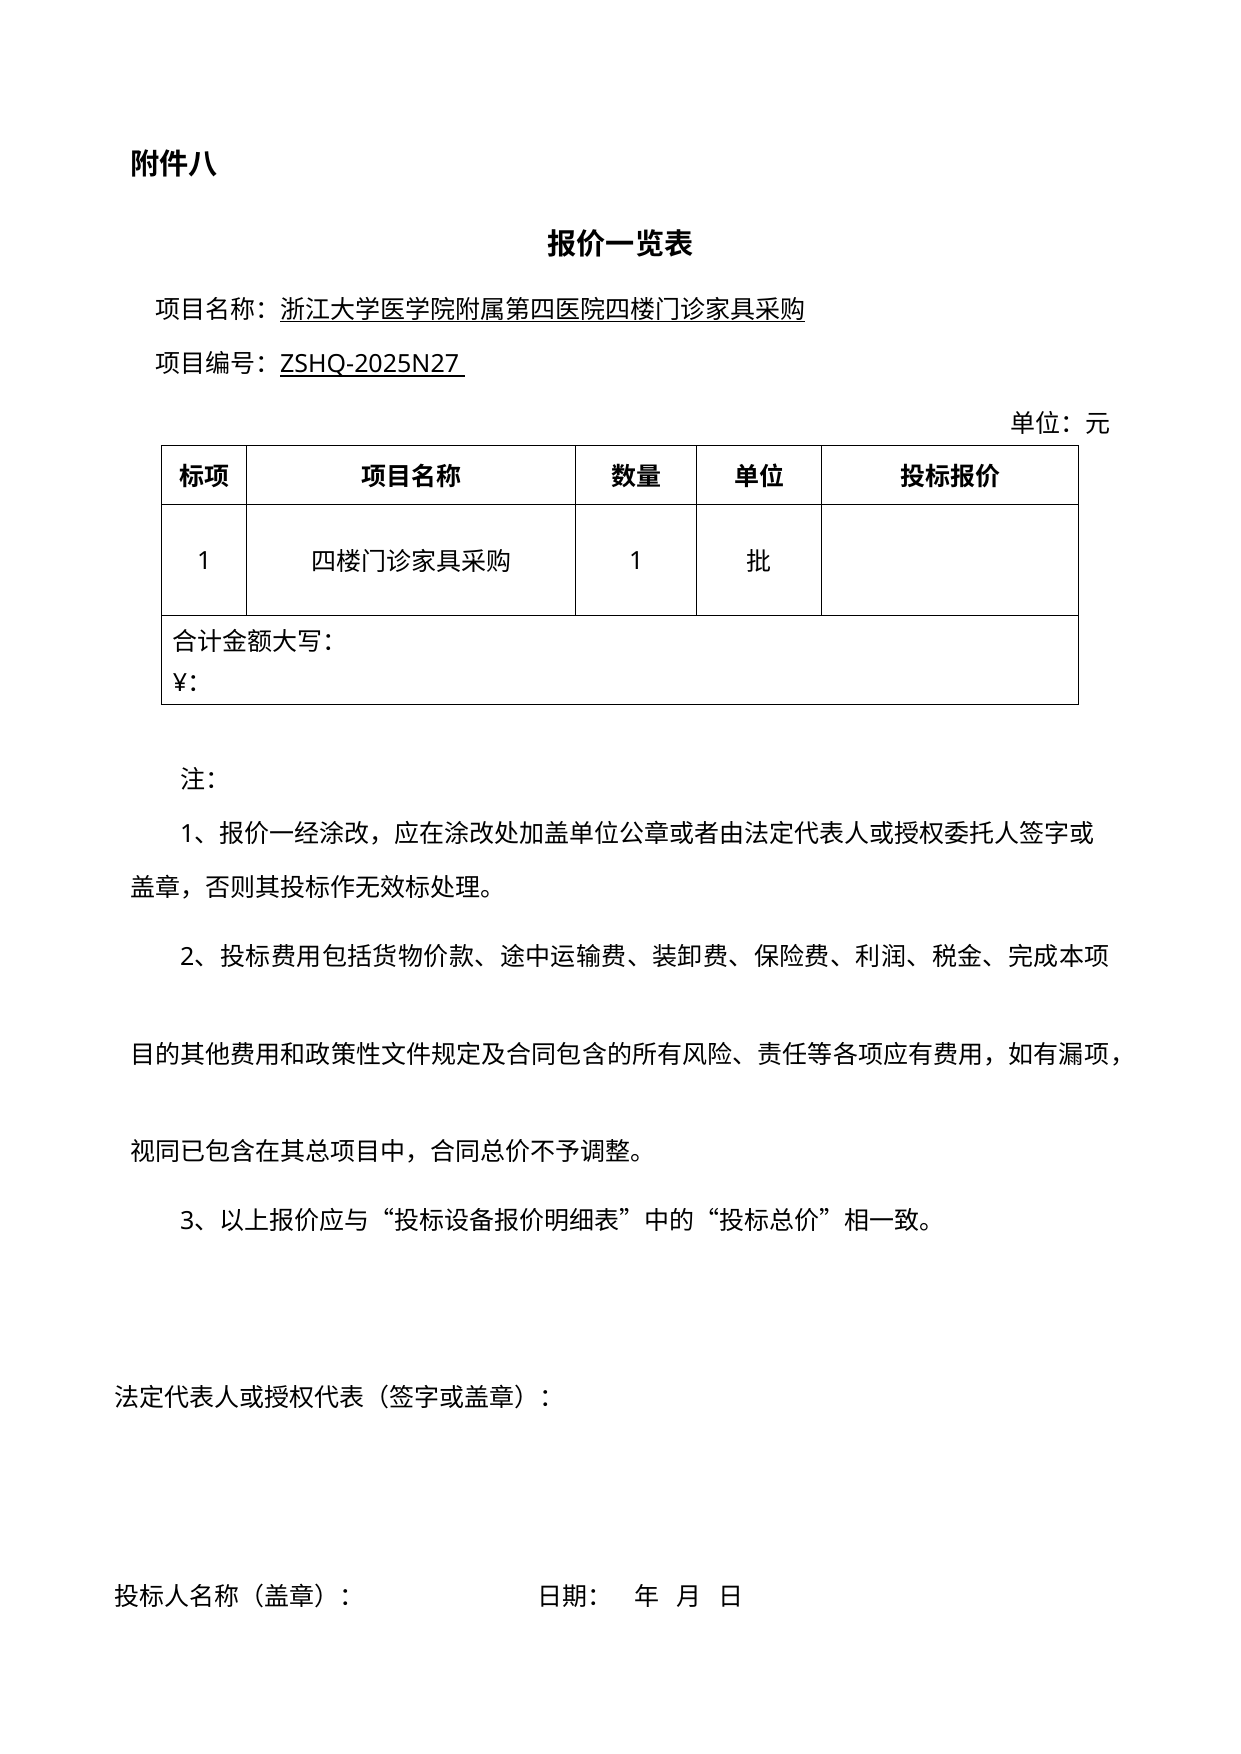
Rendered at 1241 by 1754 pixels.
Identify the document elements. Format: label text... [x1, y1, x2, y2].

text 法定代表人或授权代表（签字或盖章）： [114, 1378, 1195, 1414]
table_cell 1 [162, 505, 246, 615]
text 2、投标费用包括货物价款、途中运输费、装卸费、保险费、利润、税金、完成本项目的其他费用和政策性文件规定及合同包含的所有风险、责任等各项应有费用，如有漏项，视同已包含在其总项目中，合同总价不予调整。 [130, 922, 1110, 1182]
table_cell [822, 505, 1078, 615]
table_cell 1 [576, 505, 696, 615]
subtitle 附件八 [130, 129, 1110, 194]
text 投标人名称（盖章）： 日期： 年 月 日 [114, 1576, 1195, 1612]
table_cell 批 [697, 505, 821, 615]
text 3、以上报价应与“投标设备报价明细表”中的“投标总价”相一致。 [130, 1200, 1110, 1237]
text 报价一览表 [130, 221, 1110, 263]
text 项目名称：浙江大学医学院附属第四医院四楼门诊家具采购 [130, 289, 1110, 326]
table_header 标项 [162, 446, 246, 504]
table_cell 四楼门诊家具采购 [247, 505, 575, 615]
table_header 项目名称 [247, 446, 575, 504]
table_header 单位 [697, 446, 821, 504]
text 注： [130, 759, 1110, 795]
text 项目编号：ZSHQ-2025N27 [130, 344, 1110, 380]
table_cell 合计金额大写： ¥： [162, 616, 1078, 704]
text 单位：元 [130, 403, 1110, 440]
table_header 投标报价 [822, 446, 1078, 504]
text 1、报价一经涂改，应在涂改处加盖单位公章或者由法定代表人或授权委托人签字或盖章，否则其投标作无效标处理。 [130, 813, 1110, 904]
table_header 数量 [576, 446, 696, 504]
